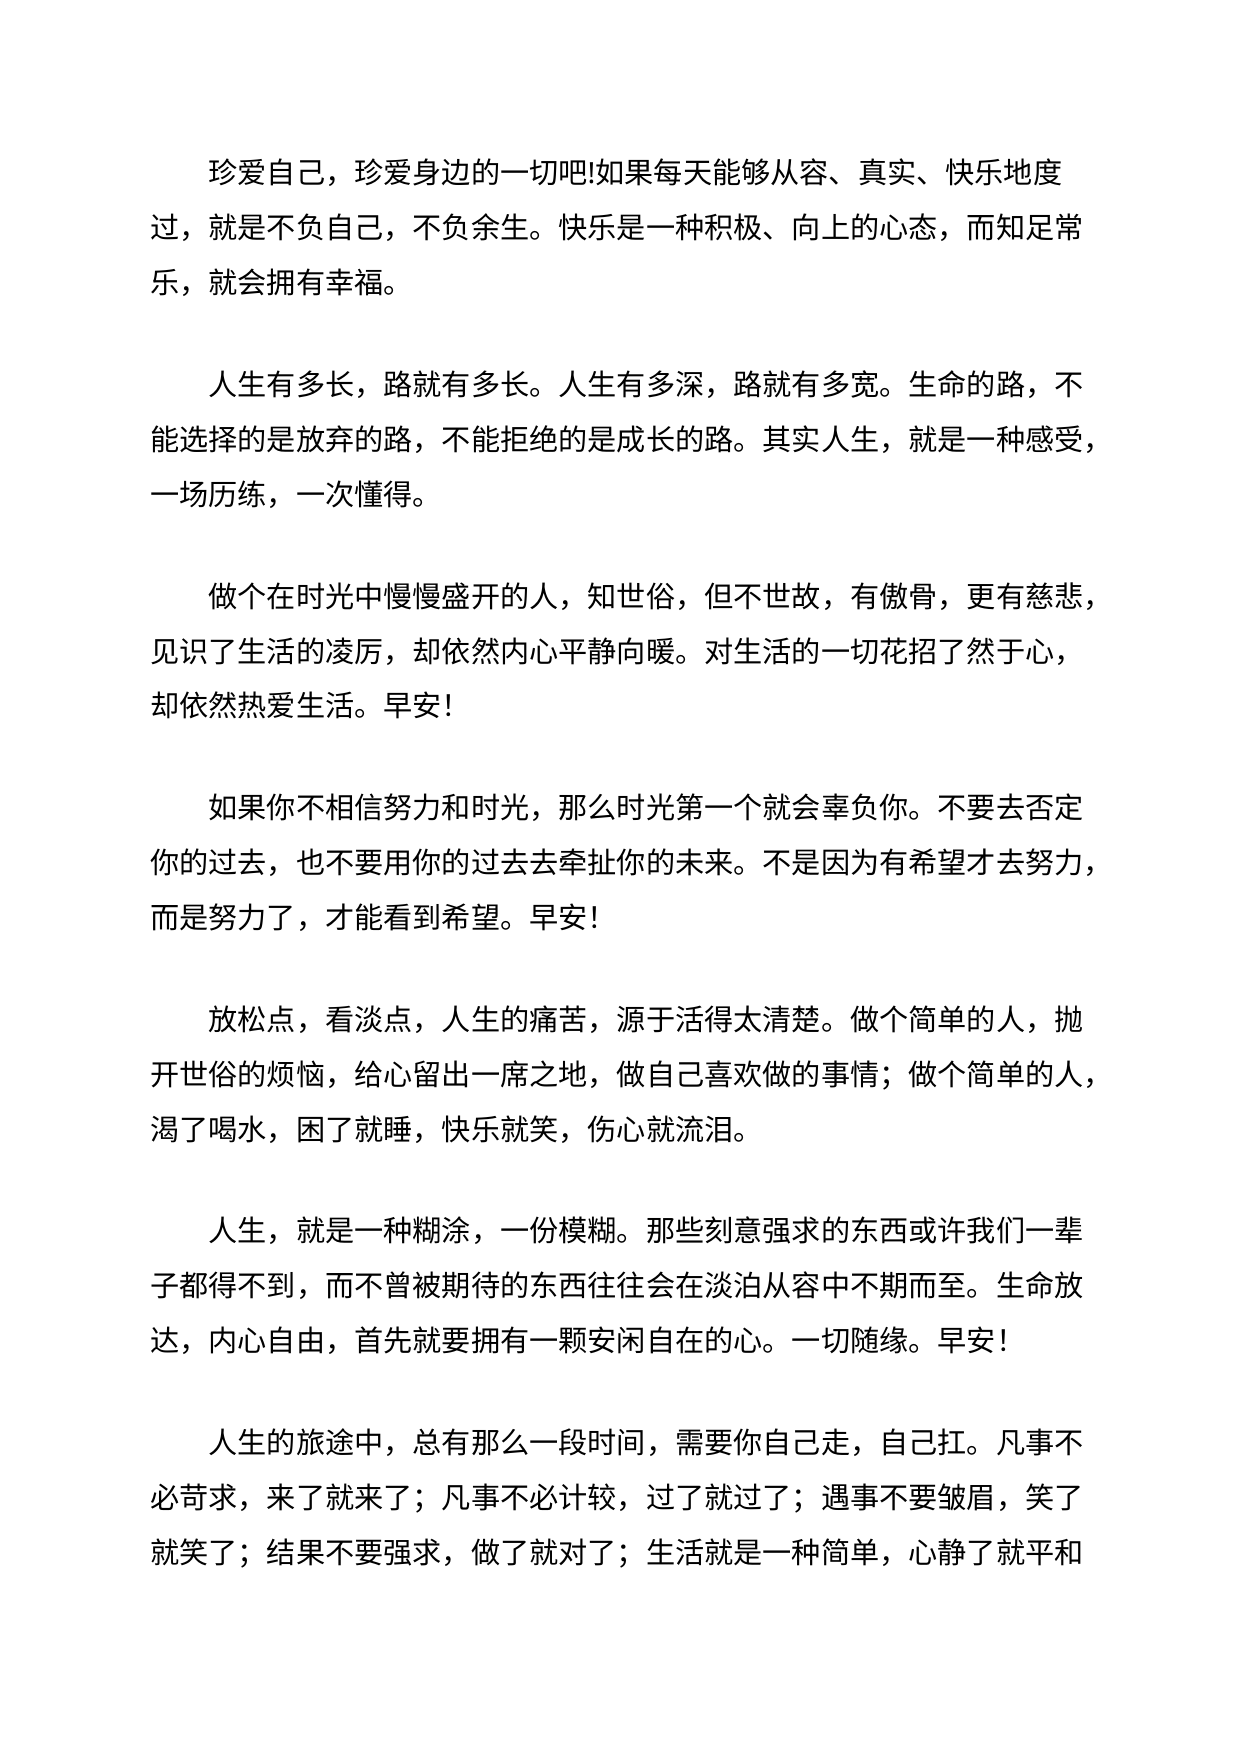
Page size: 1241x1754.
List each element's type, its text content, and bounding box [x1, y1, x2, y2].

text 如果你不相信努力和时光，那么时光第一个就会辜负你。不要去否定你的过去，也不要用你的过去去牵扯你的未来。不是因为有希望才去努力，而是努力了，才能看到希望。早安！ [150, 785, 1090, 937]
text 人生，就是一种糊涂，一份模糊。那些刻意强求的东西或许我们一辈子都得不到，而不曾被期待的东西往往会在淡泊从容中不期而至。生命放达，内心自由，首先就要拥有一颗安闲自在的心。一切随缘。早安！ [150, 1208, 1090, 1360]
text 珍爱自己，珍爱身边的一切吧!如果每天能够从容、真实、快乐地度过，就是不负自己，不负余生。快乐是一种积极、向上的心态，而知足常乐，就会拥有幸福。 [150, 150, 1090, 302]
text 做个在时光中慢慢盛开的人，知世俗，但不世故，有傲骨，更有慈悲，见识了生活的凌厉，却依然内心平静向暖。对生活的一切花招了然于心，却依然热爱生活。早安！ [150, 573, 1090, 725]
text 放松点，看淡点，人生的痛苦，源于活得太清楚。做个简单的人，抛开世俗的烦恼，给心留出一席之地，做自己喜欢做的事情；做个简单的人，渴了喝水，困了就睡，快乐就笑，伤心就流泪。 [150, 996, 1090, 1148]
text 人生有多长，路就有多长。人生有多深，路就有多宽。生命的路，不能选择的是放弃的路，不能拒绝的是成长的路。其实人生，就是一种感受，一场历练，一次懂得。 [150, 362, 1090, 514]
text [150, 1419, 1090, 1572]
